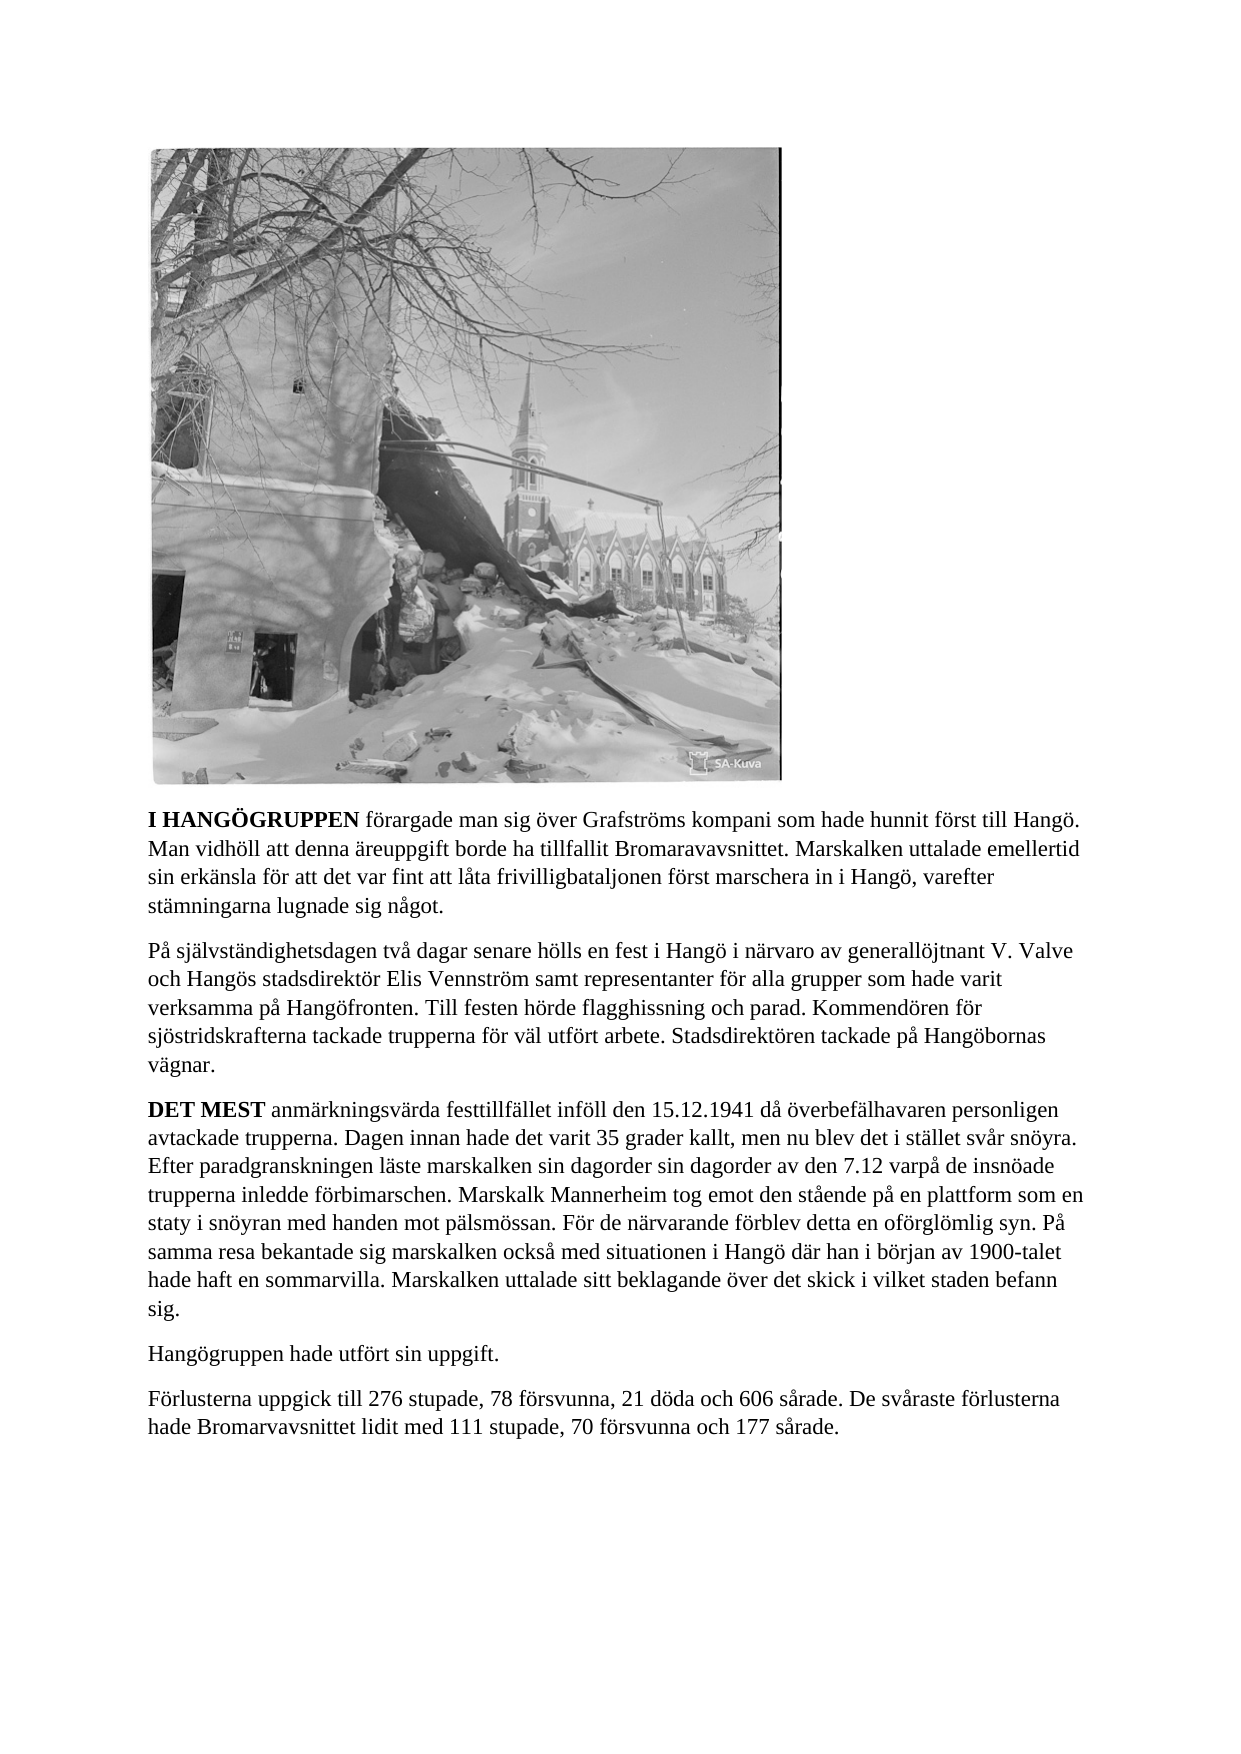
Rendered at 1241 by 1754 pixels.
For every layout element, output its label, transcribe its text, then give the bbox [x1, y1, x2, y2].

text DET MEST anmärkningsvärda festtillfället inföll den 15.12.1941 då överbefälhavaren personligen avtackade trupperna. Dagen innan hade det varit 35 grader kallt, men nu blev det i stället svår snöyra. Efter paradgranskningen läste marskalken sin dagorder sin dagorder av den 7.12 varpå de insnöade trupperna inledde förbimarschen. Marskalk Mannerheim tog emot den stående på en plattform som en staty i snöyran med handen mot pälsmössan. För de närvarande förblev detta en oförglömlig syn. På samma resa bekantade sig marskalken också med situationen i Hangö där han i början av 1900-talet hade haft en sommarvilla. Marskalken uttalade sitt beklagande över det skick i vilket staden befann sig. [148, 1096, 1093, 1321]
picture [147, 147, 782, 788]
text Förlusterna uppgick till 276 stupade, 78 försvunna, 21 döda och 606 sårade. De svåraste förlusterna hade Bromarvavsnittet lidit med 111 stupade, 70 försvunna och 177 sårade. [148, 1385, 1093, 1440]
text På självständighetsdagen två dagar senare hölls en fest i Hangö i närvaro av generallöjtnant V. Valve och Hangös stadsdirektör Elis Vennström samt representanter för alla grupper som hade varit verksamma på Hangöfronten. Till festen hörde flagghissning och parad. Kommendören för sjöstridskrafterna tackade trupperna för väl utfört arbete. Stadsdirektören tackade på Hangöbornas vägnar. [148, 937, 1093, 1077]
text Hangögruppen hade utfört sin uppgift. [148, 1340, 1093, 1366]
text I HANGÖGRUPPEN förargade man sig över Grafströms kompani som hade hunnit först till Hangö. Man vidhöll att denna äreuppgift borde ha tillfallit Bromaravavsnittet. Marskalken uttalade emellertid sin erkänsla för att det var fint att låta frivilligbataljonen först marschera in i Hangö, varefter stämningarna lugnade sig något. [148, 806, 1093, 918]
